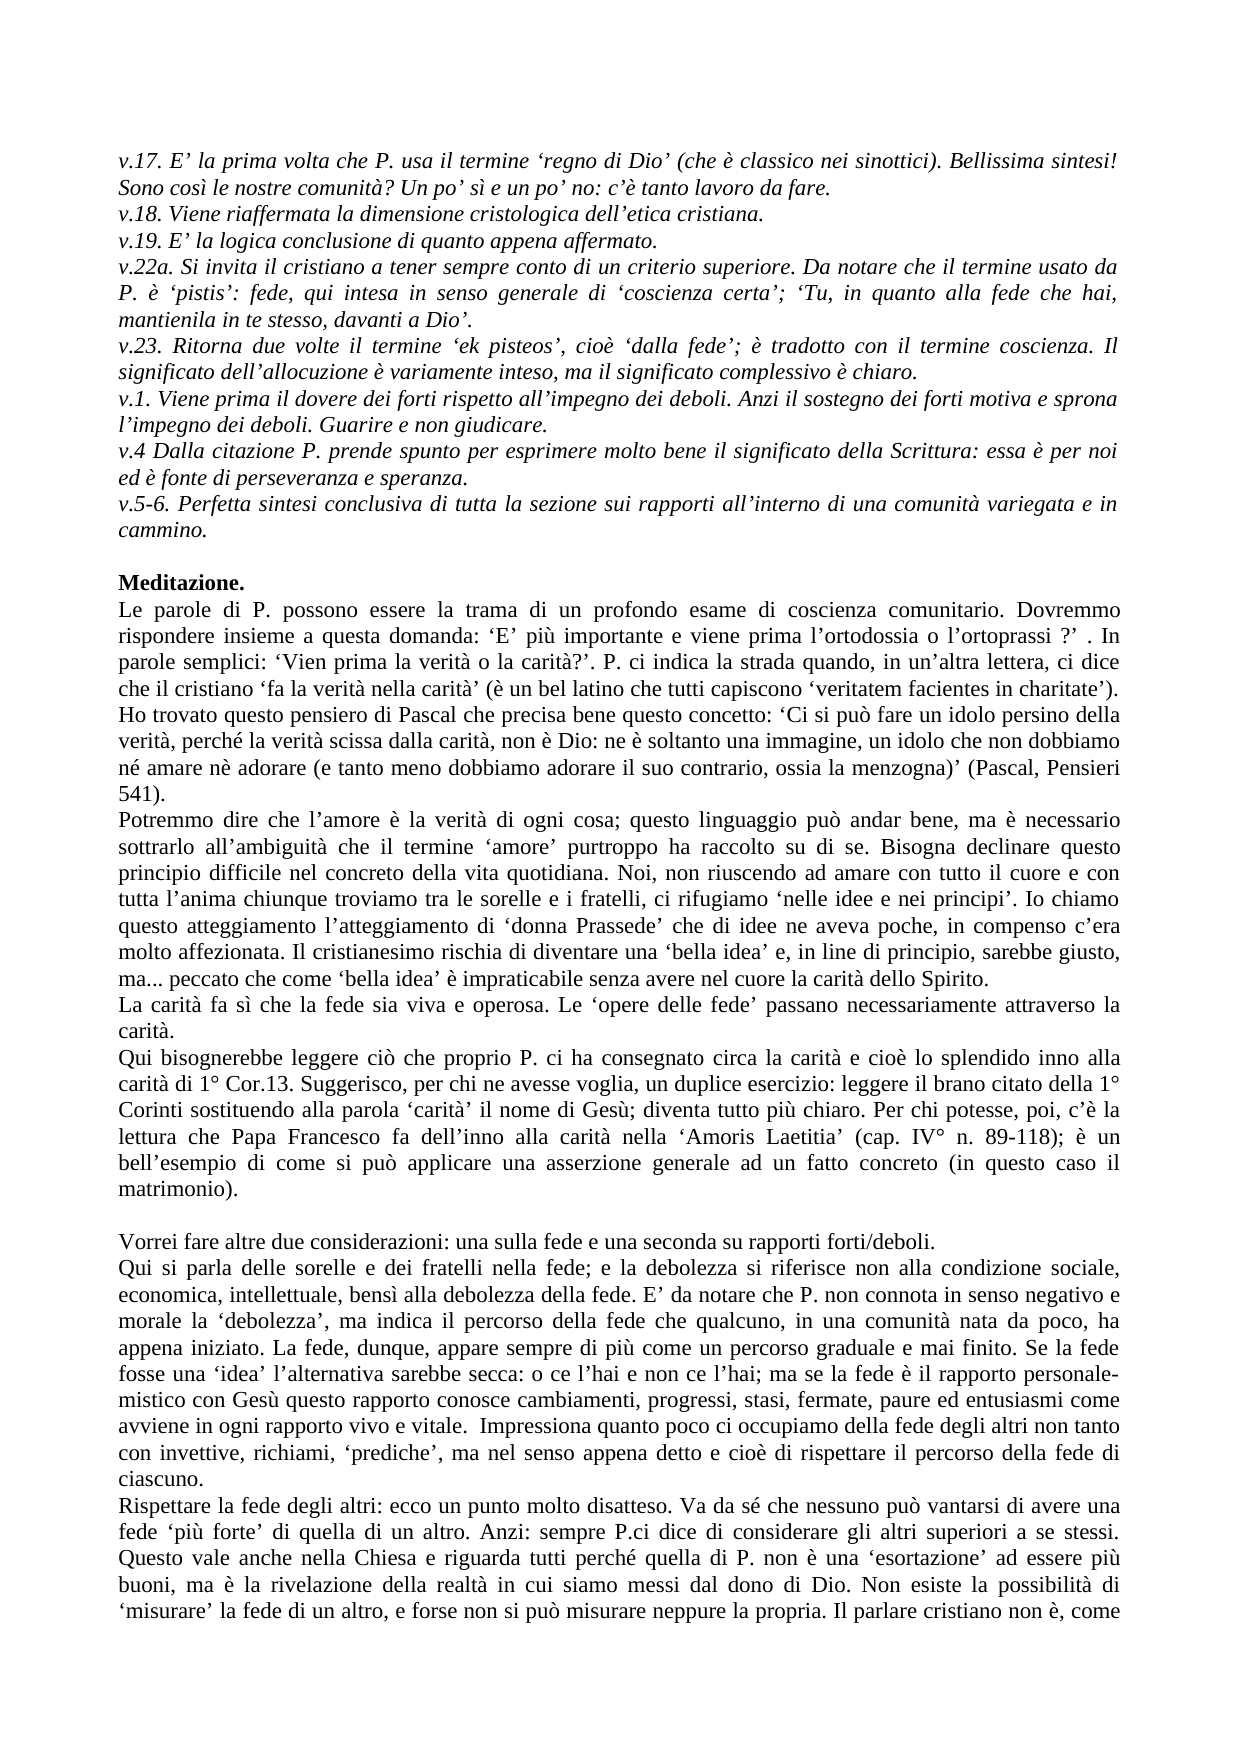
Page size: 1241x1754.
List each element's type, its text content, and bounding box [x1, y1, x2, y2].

text v.18. Viene riaffermata la dimensione cristologica dell’etica cristiana. [118, 200, 1122, 227]
text Qui bisognerebbe leggere ciò che proprio P. ci ha consegnato circa la carità e cioè lo splendido inno alla carità di 1° Cor.13. Suggerisco, per chi ne avesse voglia, un duplice esercizio: leggere il brano citato della 1° Corinti sostituendo alla parola ‘carità’ il nome di Gesù; diventa tutto più chiaro. Per chi potesse, poi, c’è la lettura che Papa Francesco fa dell’inno alla carità nella ‘Amoris Laetitia’ (cap. IV° n. 89-118); è un bell’esempio di come si può applicare una asserzione generale ad un fatto concreto (in questo caso il matrimonio). [118, 1044, 1122, 1202]
text v.1. Viene prima il dovere dei forti rispetto all’impegno dei deboli. Anzi il sostegno dei forti motiva e sprona l’impegno dei deboli. Guarire e non giudicare. [118, 385, 1122, 437]
text La carità fa sì che la fede sia viva e operosa. Le ‘opere delle fede’ passano necessariamente attraverso la carità. [118, 991, 1122, 1044]
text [118, 1492, 1122, 1623]
text Vorrei fare altre due considerazioni: una sulla fede e una seconda su rapporti forti/deboli. [118, 1228, 1122, 1254]
text v.23. Ritorna due volte il termine ‘ek pisteos’, cioè ‘dalla fede’; è tradotto con il termine coscienza. Il significato dell’allocuzione è variamente inteso, ma il significato complessivo è chiaro. [118, 332, 1122, 385]
text v.22a. Si invita il cristiano a tener sempre conto di un criterio superiore. Da notare che il termine usato da P. è ‘pistis’: fede, qui intesa in senso generale di ‘coscienza certa’; ‘Tu, in quanto alla fede che hai, mantienila in te stesso, davanti a Dio’. [118, 253, 1122, 332]
text Potremmo dire che l’amore è la verità di ogni cosa; questo linguaggio può andar bene, ma è necessario sottrarlo all’ambiguità che il termine ‘amore’ purtroppo ha raccolto su di se. Bisogna declinare questo principio difficile nel concreto della vita quotidiana. Noi, non riuscendo ad amare con tutto il cuore e con tutta l’anima chiunque troviamo tra le sorelle e i fratelli, ci rifugiamo ‘nelle idee e nei principi’. Io chiamo questo atteggiamento l’atteggiamento di ‘donna Prassede’ che di idee ne aveva poche, in compenso c’era molto affezionata. Il cristianesimo rischia di diventare una ‘bella idea’ e, in line di principio, sarebbe giusto, ma... peccato che come ‘bella idea’ è impraticabile senza avere nel cuore la carità dello Spirito. [118, 806, 1122, 991]
text v.5-6. Perfetta sintesi conclusiva di tutta la sezione sui rapporti all’interno di una comunità variegata e in cammino. [118, 490, 1122, 543]
text v.4 Dalla citazione P. prende spunto per esprimere molto bene il significato della Scrittura: essa è per noi ed è fonte di perseveranza e speranza. [118, 437, 1122, 490]
text v.19. E’ la logica conclusione di quanto appena affermato. [118, 227, 1122, 253]
text Le parole di P. possono essere la trama di un profondo esame di coscienza comunitario. Dovremmo rispondere insieme a questa domanda: ‘E’ più importante e viene prima l’ortodossia o l’ortoprassi ?’ . In parole semplici: ‘Vien prima la verità o la carità?’. P. ci indica la strada quando, in un’altra lettera, ci dice che il cristiano ‘fa la verità nella carità’ (è un bel latino che tutti capiscono ‘veritatem facientes in charitate’). Ho trovato questo pensiero di Pascal che precisa bene questo concetto: ‘Ci si può fare un idolo persino della verità, perché la verità scissa dalla carità, non è Dio: ne è soltanto una immagine, un idolo che non dobbiamo né amare nè adorare (e tanto meno dobbiamo adorare il suo contrario, ossia la menzogna)’ (Pascal, Pensieri 541). [118, 596, 1122, 806]
text v.17. E’ la prima volta che P. usa il termine ‘regno di Dio’ (che è classico nei sinottici). Bellissima sintesi! Sono così le nostre comunità? Un po’ sì e un po’ no: c’è tanto lavoro da fare. [118, 148, 1122, 200]
text Meditazione. [118, 569, 1122, 596]
text Qui si parla delle sorelle e dei fratelli nella fede; e la debolezza si riferisce non alla condizione sociale, economica, intellettuale, bensì alla debolezza della fede. E’ da notare che P. non connota in senso negativo e morale la ‘debolezza’, ma indica il percorso della fede che qualcuno, in una comunità nata da poco, ha appena iniziato. La fede, dunque, appare sempre di più come un percorso graduale e mai finito. Se la fede fosse una ‘idea’ l’alternativa sarebbe secca: o ce l’hai e non ce l’hai; ma se la fede è il rapporto personale-mistico con Gesù questo rapporto conosce cambiamenti, progressi, stasi, fermate, paure ed entusiasmi come avviene in ogni rapporto vivo e vitale. Impressiona quanto poco ci occupiamo della fede degli altri non tanto con invettive, richiami, ‘prediche’, ma nel senso appena detto e cioè di rispettare il percorso della fede di ciascuno. [118, 1254, 1122, 1492]
